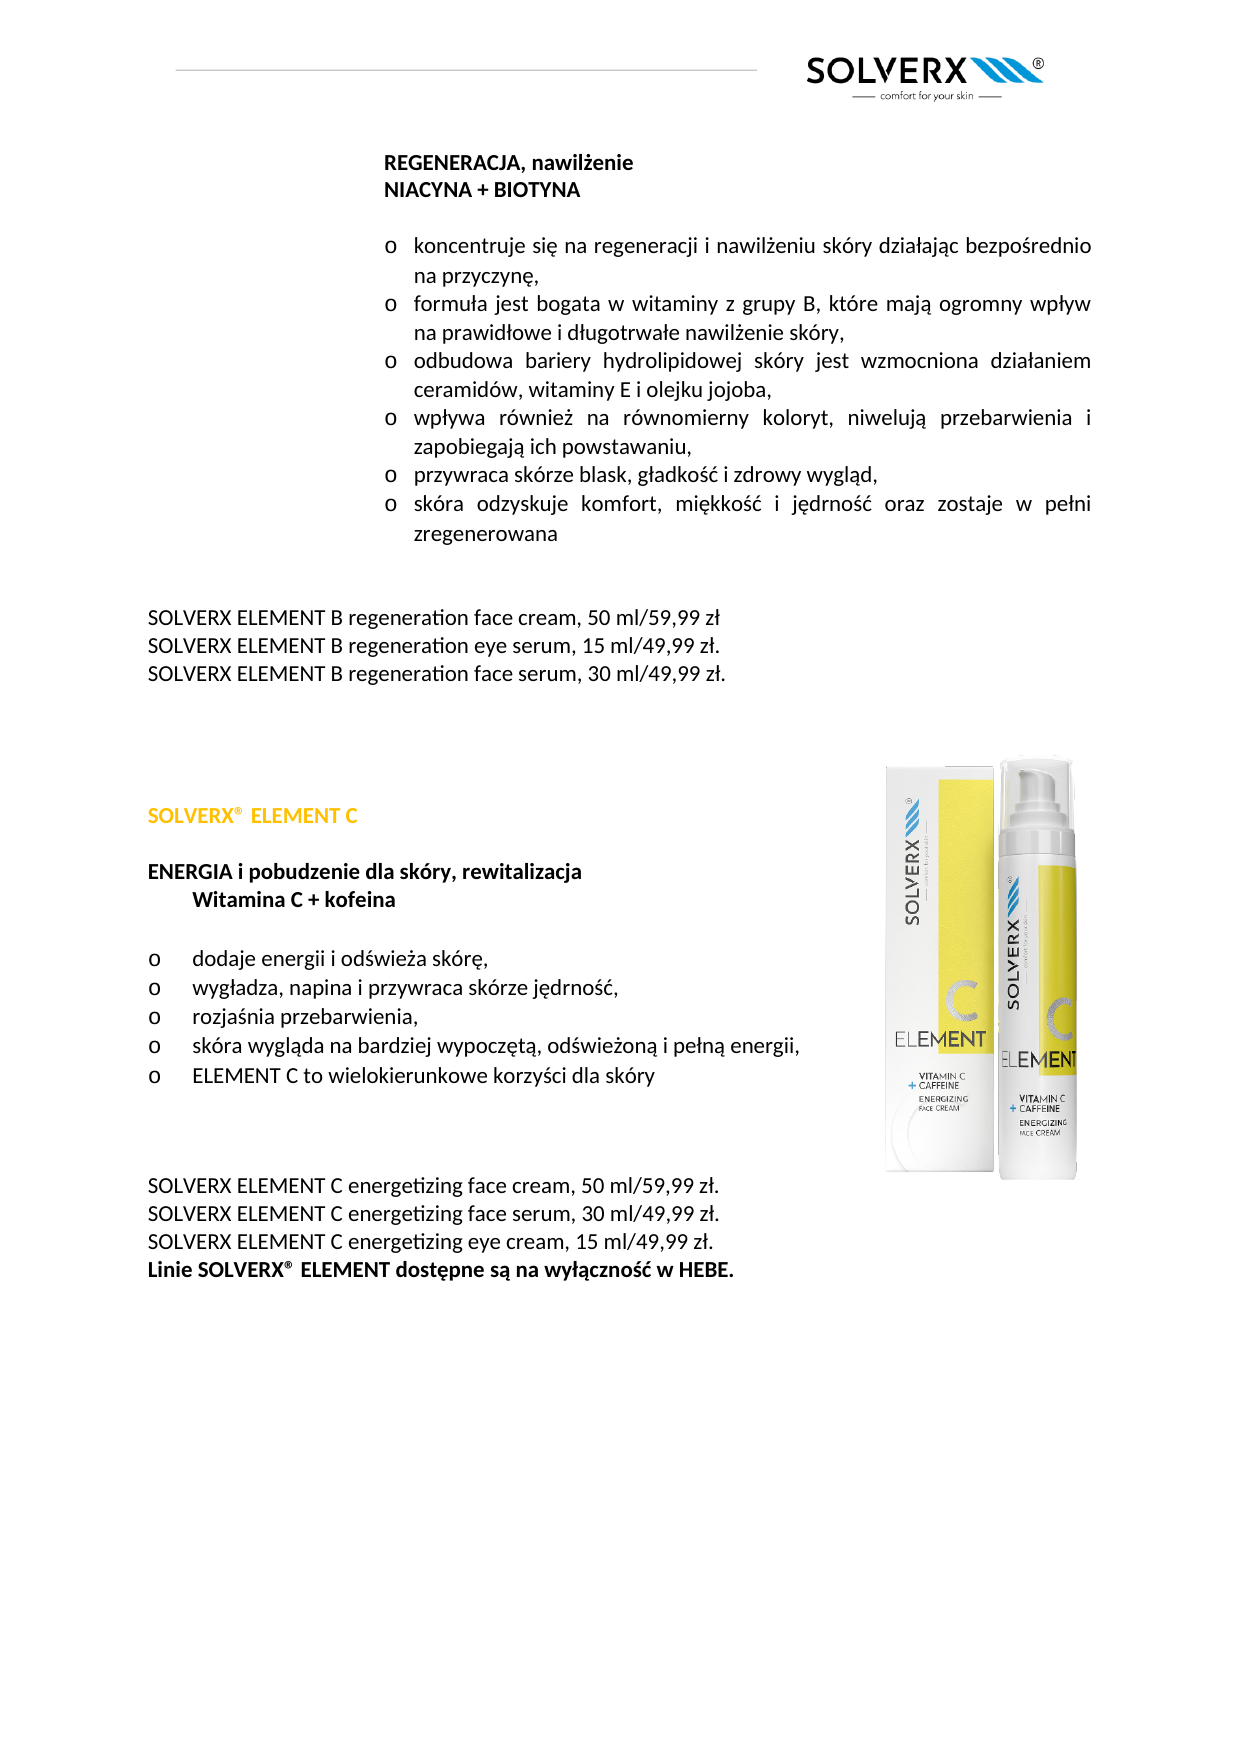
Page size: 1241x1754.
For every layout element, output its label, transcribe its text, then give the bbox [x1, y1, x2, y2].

text SOLVERX ELEMENT C energetizing face cream, 50 ml/59,99 zł. [148, 1171, 1093, 1199]
list ELEMENT C to wielokierunkowe korzyści dla skóry [148, 1061, 1093, 1090]
list formuła jest bogata w witaminy z grupy B, które mają ogromny wpływ na prawidłowe i długotrwałe nawilżenie skóry, [384, 289, 1093, 346]
picture [865, 745, 1091, 892]
text SOLVERX ELEMENT C energetizing eye cream, 15 ml/49,99 zł. [148, 1227, 1093, 1255]
list wpływa również na równomierny koloryt, niwelują przebarwienia i zapobiegają ich powstawaniu, [384, 403, 1093, 460]
text NIACYNA + BIOTYNA [384, 176, 1093, 204]
list dodaje energii i odświeża skórę, [148, 944, 1093, 973]
list skóra wygląda na bardziej wypoczętą, odświeżoną i pełną energii, [148, 1032, 1093, 1061]
list wygładza, napina i przywraca skórze jędrność, [148, 973, 1093, 1002]
text SOLVERX ELEMENT C energetizing face serum, 30 ml/49,99 zł. [148, 1199, 1093, 1227]
list przywraca skórze blask, gładkość i zdrowy wygląd, [384, 460, 1093, 489]
picture [118, 29, 1122, 122]
list odbudowa bariery hydrolipidowej skóry jest wzmocniona działaniem ceramidów, witaminy E i olejku jojoba, [384, 346, 1093, 403]
text SOLVERX ELEMENT B regeneration eye serum, 15 ml/49,99 zł. [148, 631, 1093, 659]
text SOLVERX ELEMENT B regeneration face serum, 30 ml/49,99 zł. [148, 659, 1093, 687]
text SOLVERX ELEMENT B regeneration face cream, 50 ml/59,99 zł [148, 603, 1093, 631]
list skóra odzyskuje komfort, miękkość i jędrność oraz zostaje w pełni zregenerowana [384, 489, 1093, 547]
text Linie SOLVERX® ELEMENT dostępne są na wyłączność w HEBE. [148, 1255, 1093, 1283]
text SOLVERX® ELEMENT C [148, 801, 865, 829]
text REGENERACJA, nawilżenie [384, 148, 1093, 176]
list rozjaśnia przebarwienia, [148, 1002, 1093, 1032]
list koncentruje się na regeneracji i nawilżeniu skóry działając bezpośrednio na przyczynę, [384, 232, 1093, 289]
text ENERGIA i pobudzenie dla skóry, rewitalizacja Witamina C + kofeina [148, 857, 1093, 913]
